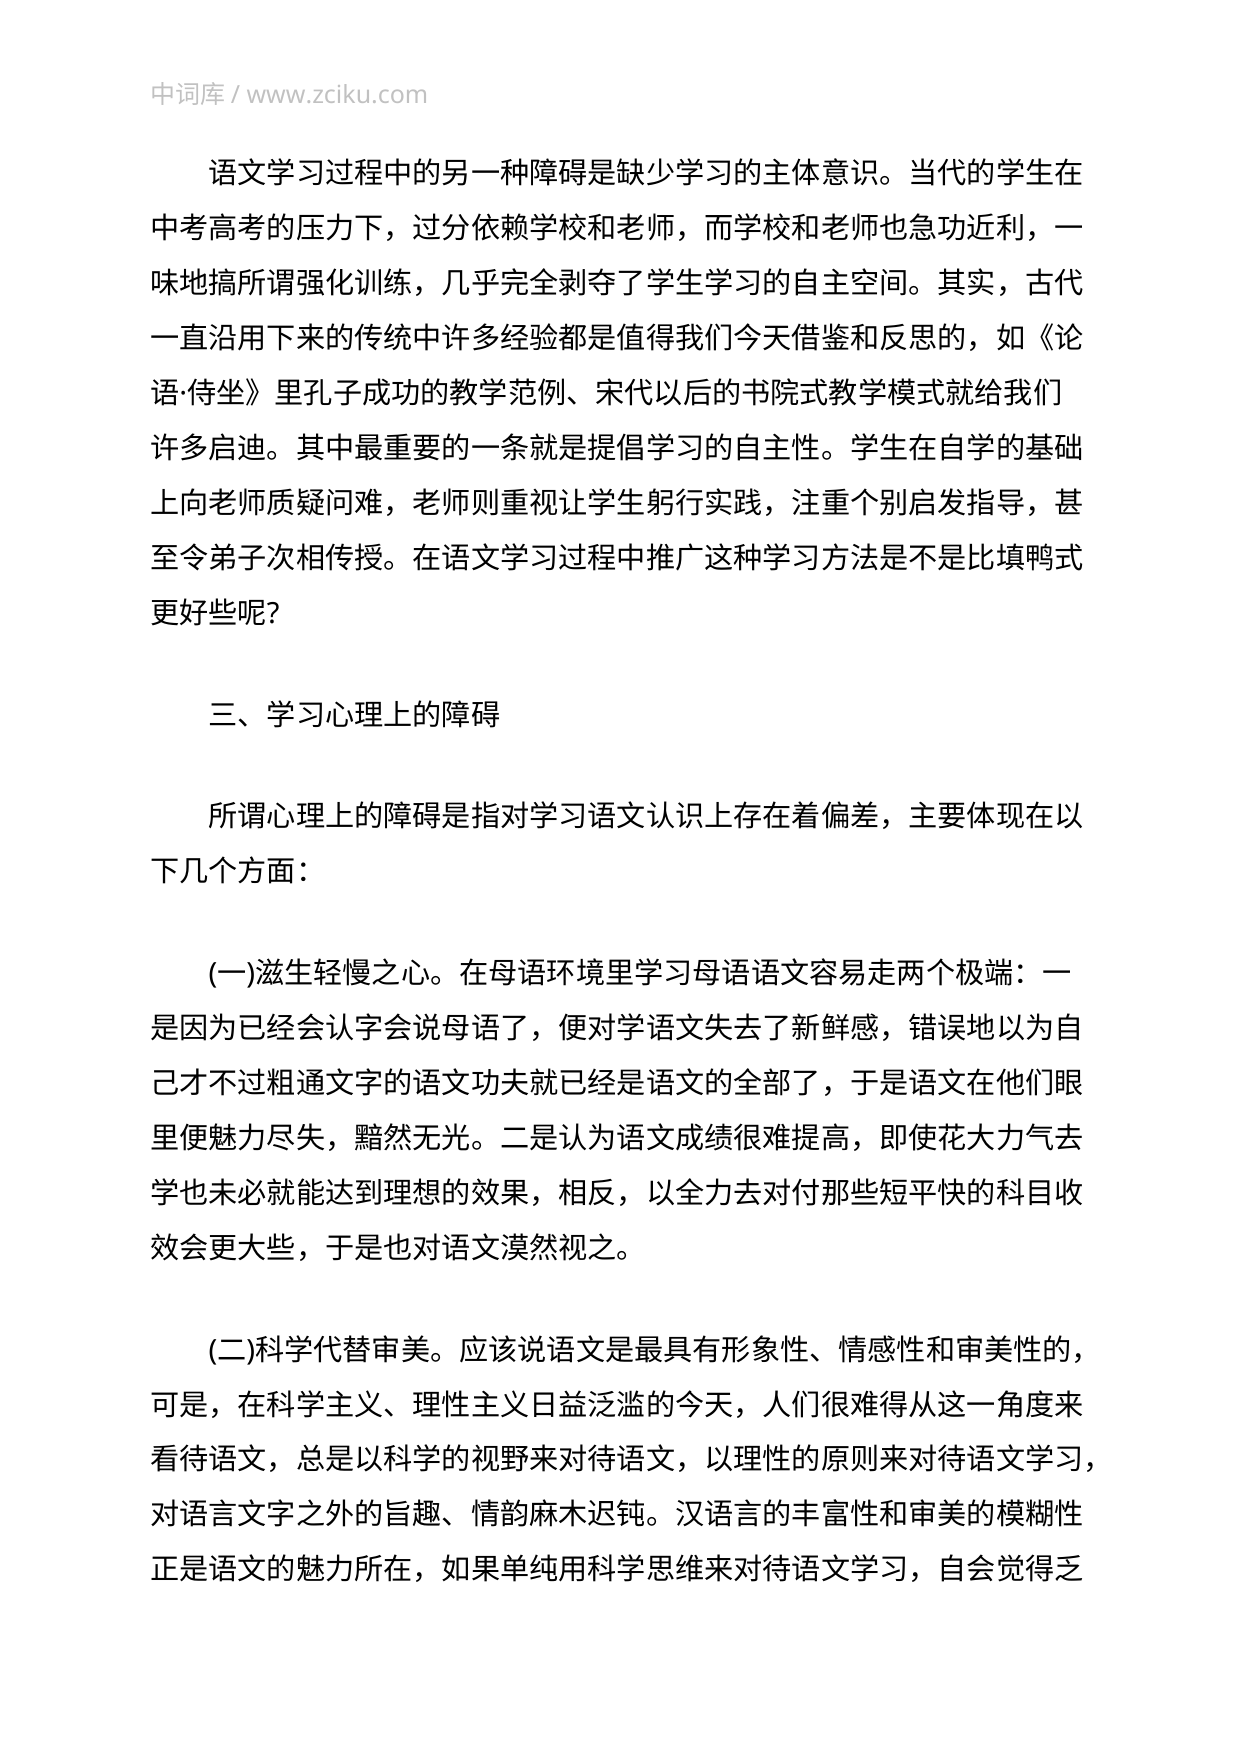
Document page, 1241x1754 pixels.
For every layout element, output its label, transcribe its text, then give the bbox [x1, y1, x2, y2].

text (一)滋生轻慢之心。在母语环境里学习母语语文容易走两个极端：一是因为已经会认字会说母语了，便对学语文失去了新鲜感，错误地以为自己才不过粗通文字的语文功夫就已经是语文的全部了，于是语文在他们眼里便魅力尽失，黯然无光。二是认为语文成绩很难提高，即使花大力气去学也未必就能达到理想的效果，相反，以全力去对付那些短平快的科目收效会更大些，于是也对语文漠然视之。 [150, 950, 1090, 1267]
text 语文学习过程中的另一种障碍是缺少学习的主体意识。当代的学生在中考高考的压力下，过分依赖学校和老师，而学校和老师也急功近利，一味地搞所谓强化训练，几乎完全剥夺了学生学习的自主空间。其实，古代一直沿用下来的传统中许多经验都是值得我们今天借鉴和反思的，如《论语·侍坐》里孔子成功的教学范例、宋代以后的书院式教学模式就给我们许多启迪。其中最重要的一条就是提倡学习的自主性。学生在自学的基础上向老师质疑问难，老师则重视让学生躬行实践，注重个别启发指导，甚至令弟子次相传授。在语文学习过程中推广这种学习方法是不是比填鸭式更好些呢? [150, 150, 1090, 632]
text 三、学习心理上的障碍 [150, 691, 1090, 733]
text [150, 1326, 1090, 1588]
text 所谓心理上的障碍是指对学习语文认识上存在着偏差，主要体现在以下几个方面： [150, 793, 1090, 890]
